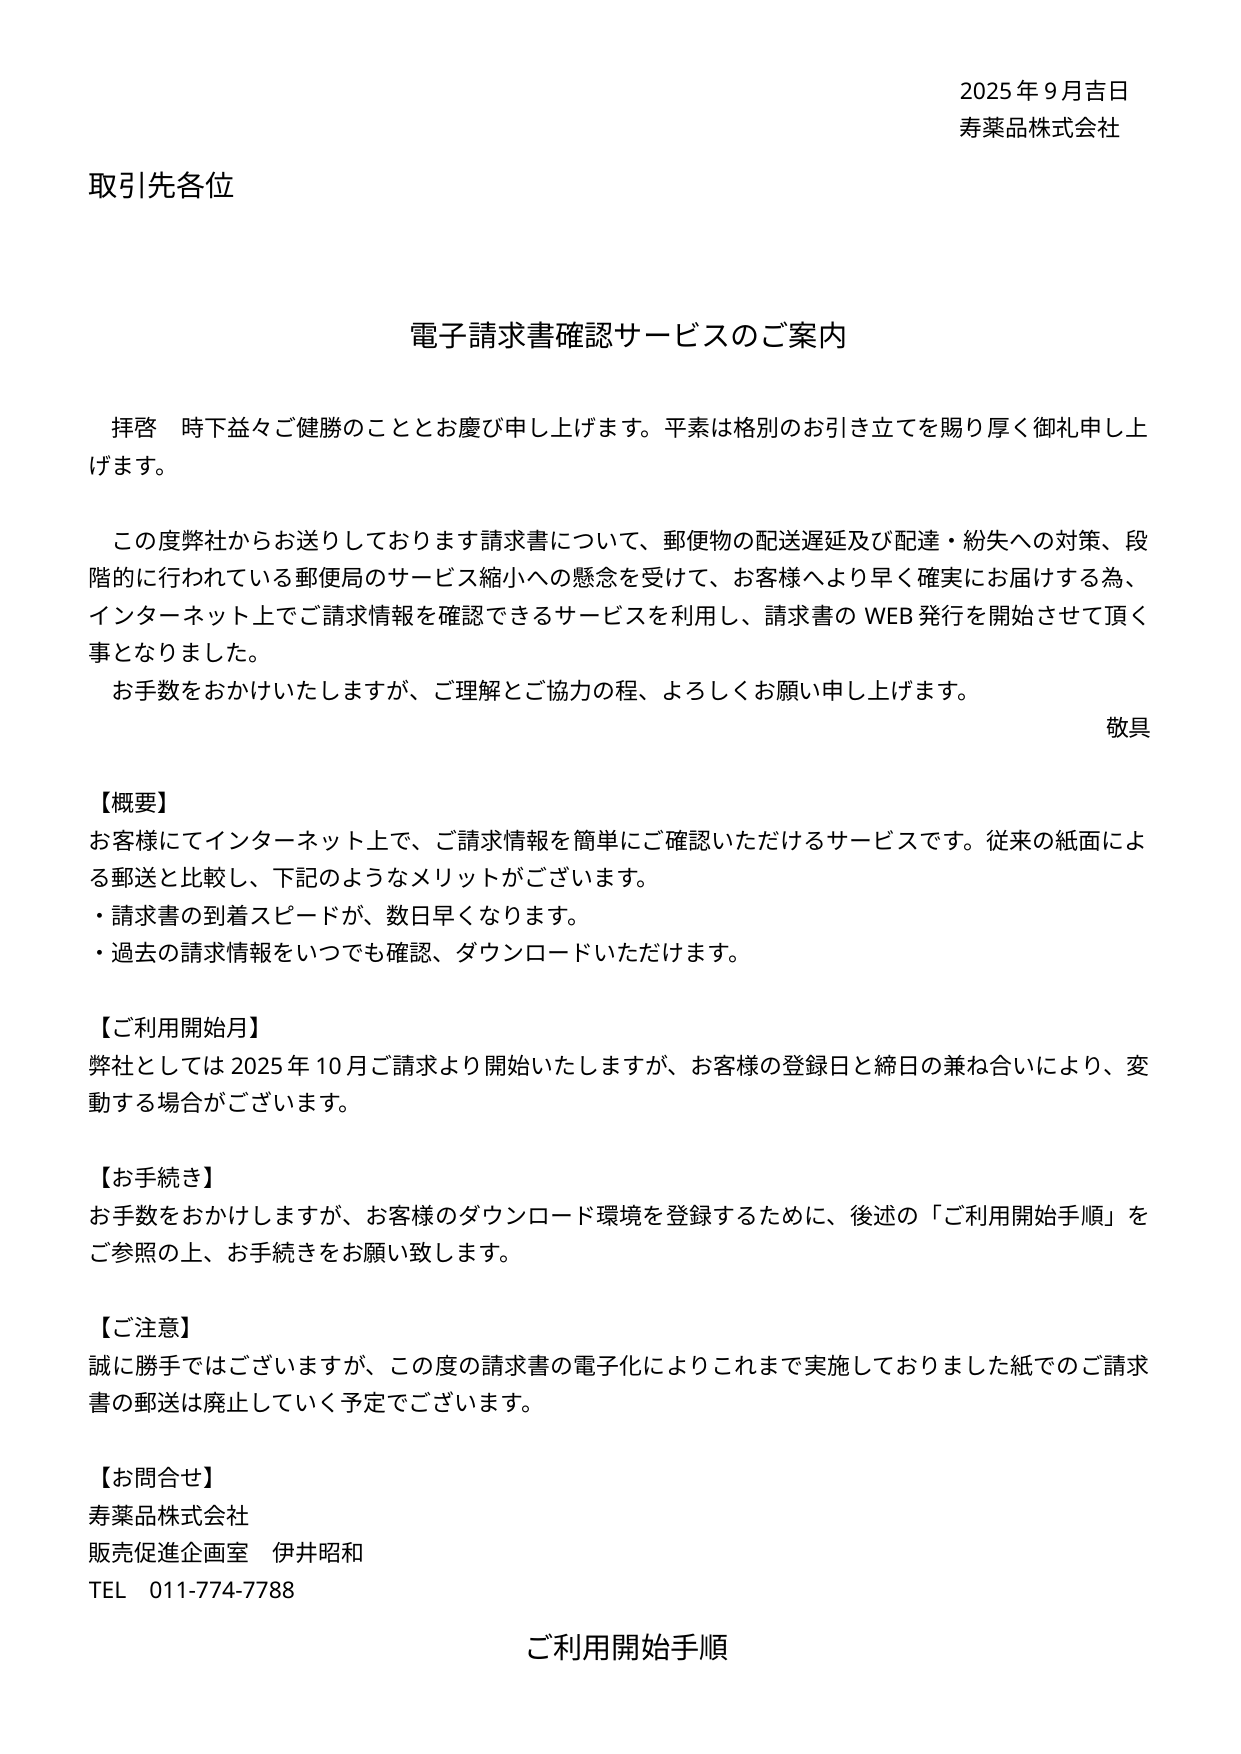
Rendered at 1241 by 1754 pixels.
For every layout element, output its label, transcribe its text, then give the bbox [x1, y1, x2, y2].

text 【ご注意】 [89, 1308, 1152, 1346]
text ご利用開始手順 [89, 1608, 1152, 1683]
text ・過去の請求情報をいつでも確認、ダウンロードいただけます。 [89, 933, 1152, 971]
text 誠に勝手ではございますが、この度の請求書の電子化によりこれまで実施しておりました紙でのご請求書の郵送は廃止していく予定でございます。 [89, 1346, 1152, 1421]
text 拝啓 時下益々ご健勝のこととお慶び申し上げます。平素は格別のお引き立てを賜り厚く御礼申し上げます。 [89, 408, 1152, 483]
text お手数をおかけしますが、お客様のダウンロード環境を登録するために、後述の「ご利用開始手順」をご参照の上、お手続きをお願い致します。 [89, 1196, 1152, 1271]
text ・請求書の到着スピードが、数日早くなります。 [89, 896, 1152, 933]
text 【概要】 [89, 783, 1152, 821]
text 取引先各位 [89, 146, 1152, 221]
text 【お手続き】 [89, 1158, 1152, 1196]
text TEL 011-774-7788 [89, 1571, 1152, 1608]
text 寿薬品株式会社 [89, 108, 1152, 146]
text お手数をおかけいたしますが、ご理解とご協力の程、よろしくお願い申し上げます。 [89, 671, 1152, 708]
text 【お問合せ】 [89, 1458, 1152, 1496]
text 販売促進企画室 伊井昭和 [89, 1533, 1152, 1571]
text 寿薬品株式会社 [89, 1496, 1152, 1533]
text 2025年9月吉日 [89, 71, 1152, 108]
text 【ご利用開始月】 [89, 1008, 1152, 1046]
text この度弊社からお送りしております請求書について、郵便物の配送遅延及び配達・紛失への対策、段階的に行われている郵便局のサービス縮小への懸念を受けて、お客様へより早く確実にお届けする為、インターネット上でご請求情報を確認できるサービスを利用し、請求書のWEB発行を開始させて頂く事となりました。 [89, 521, 1152, 671]
text 電子請求書確認サービスのご案内 [89, 296, 1152, 371]
text 弊社としては2025年10月ご請求より開始いたしますが、お客様の登録日と締日の兼ね合いにより、変動する場合がございます。 [89, 1046, 1152, 1121]
text 敬具 [89, 708, 1152, 746]
text お客様にてインターネット上で、ご請求情報を簡単にご確認いただけるサービスです。従来の紙面による郵送と比較し、下記のようなメリットがございます。 [89, 821, 1152, 896]
